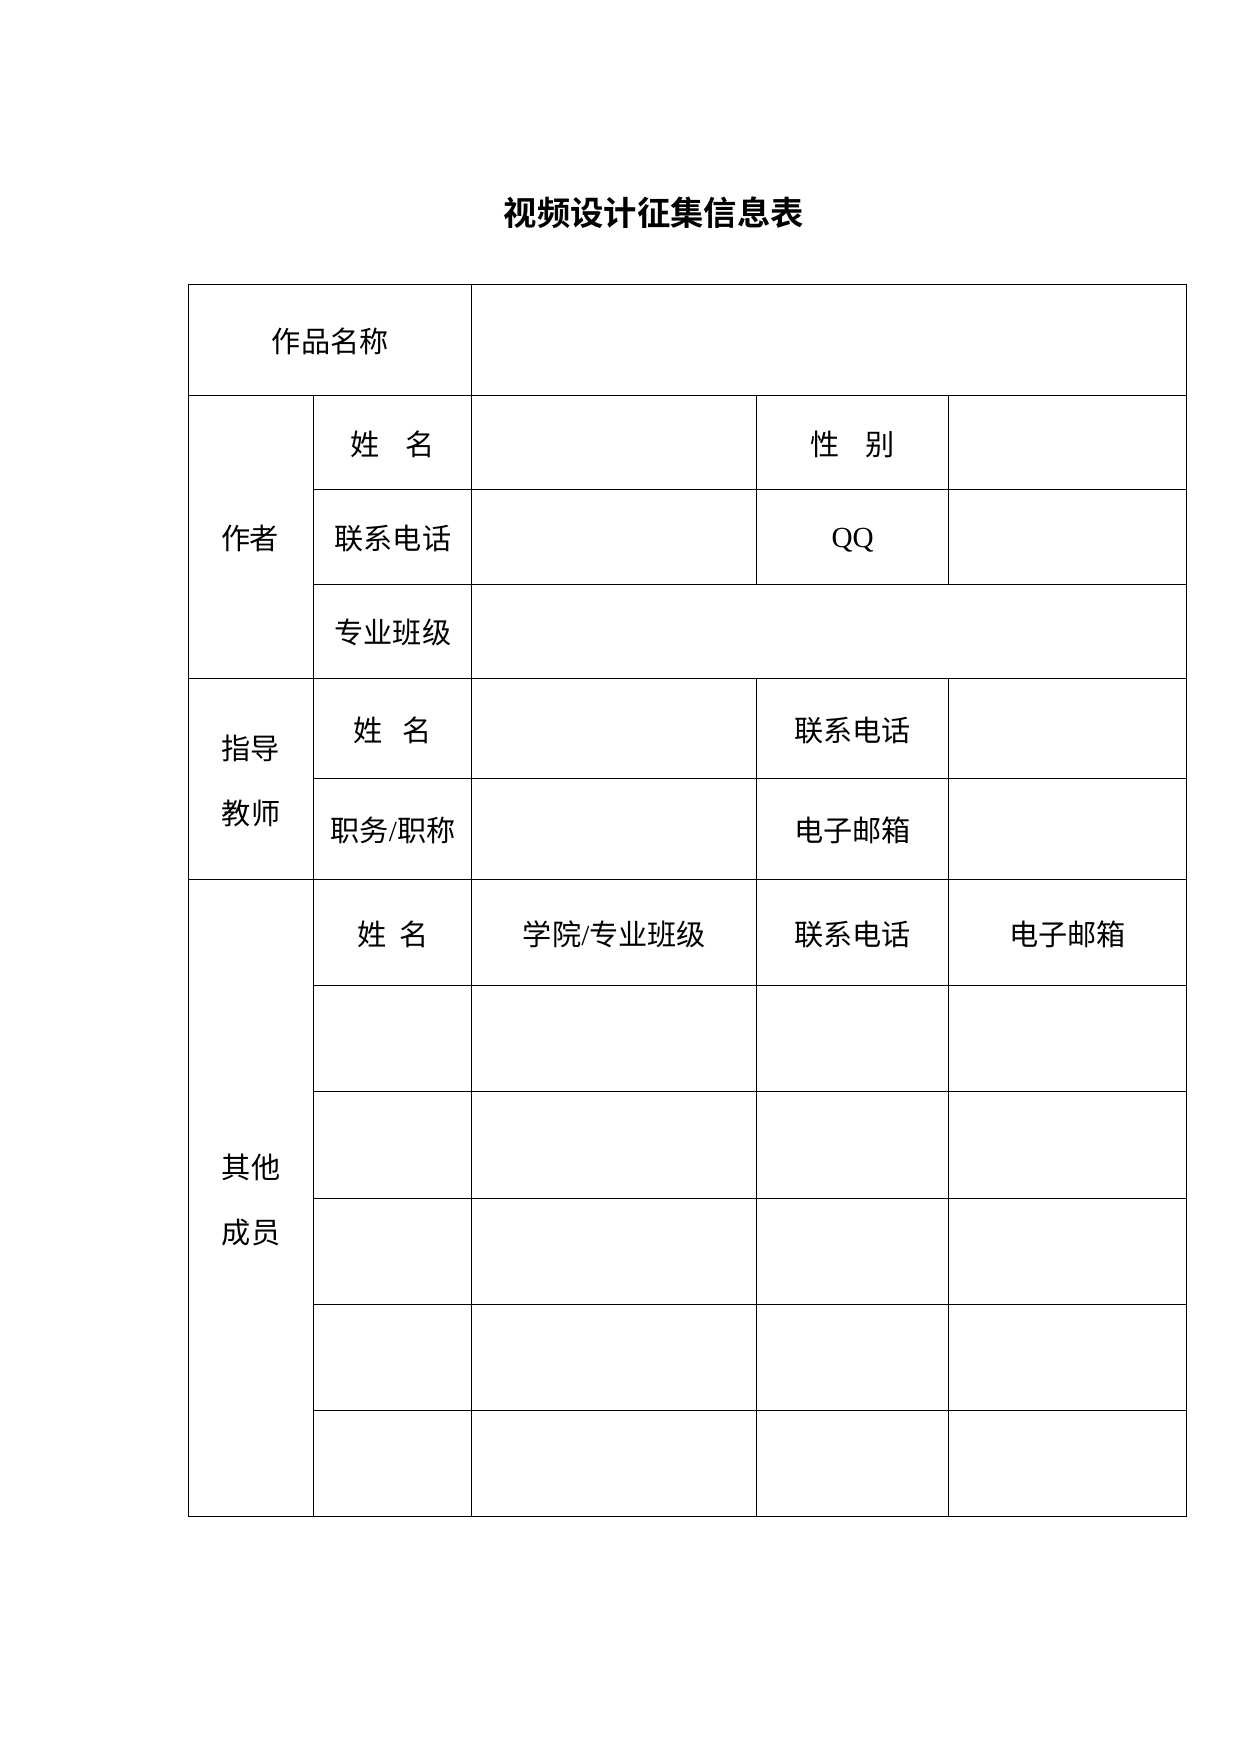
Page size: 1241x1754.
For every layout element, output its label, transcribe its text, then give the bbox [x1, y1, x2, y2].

table_cell 联系电话 [314, 490, 471, 583]
table_cell [314, 1092, 471, 1197]
table_cell [757, 1092, 948, 1197]
table_cell [472, 1411, 756, 1516]
table_cell [949, 1199, 1186, 1304]
table_cell 其他 成员 [189, 880, 313, 1516]
text 视频设计征集信息表 [187, 178, 1053, 243]
table_cell 姓 名 [314, 396, 471, 489]
table_cell [314, 1199, 471, 1304]
table_cell 专业班级 [314, 585, 471, 678]
table_cell 电子邮箱 [949, 880, 1186, 985]
table_cell [949, 490, 1186, 583]
table_cell [314, 1305, 471, 1410]
table_cell 学院/专业班级 [472, 880, 756, 985]
table_cell QQ [757, 490, 948, 583]
table_header 作品名称 [189, 285, 471, 394]
table_cell [757, 1199, 948, 1304]
table_cell [472, 779, 756, 879]
table_cell 联系电话 [757, 679, 948, 778]
table_cell [314, 1411, 471, 1516]
table_cell [472, 490, 756, 583]
table_cell [949, 779, 1186, 879]
table_cell 指导 教师 [189, 679, 313, 879]
table_cell [472, 1199, 756, 1304]
table_cell [472, 396, 756, 489]
table_cell [472, 1092, 756, 1197]
table_cell [949, 679, 1186, 778]
table_cell [472, 1305, 756, 1410]
table_cell [949, 986, 1186, 1091]
table_cell 职务/职称 [314, 779, 471, 879]
table_cell [757, 1411, 948, 1516]
table_cell [757, 986, 948, 1091]
table_cell 姓 名 [314, 880, 471, 985]
table_cell [314, 986, 471, 1091]
table_cell [472, 986, 756, 1091]
table_cell 联系电话 [757, 880, 948, 985]
table_header [472, 285, 1186, 394]
table_cell [949, 1305, 1186, 1410]
table_cell [472, 585, 1186, 678]
table_cell [949, 396, 1186, 489]
table_cell 作者 [189, 396, 313, 678]
table_cell [949, 1411, 1186, 1516]
table_cell [757, 1305, 948, 1410]
table_cell [949, 1092, 1186, 1197]
table_cell 电子邮箱 [757, 779, 948, 879]
table_cell [472, 679, 756, 778]
table_cell 姓 名 [314, 679, 471, 778]
table_cell 性 别 [757, 396, 948, 489]
